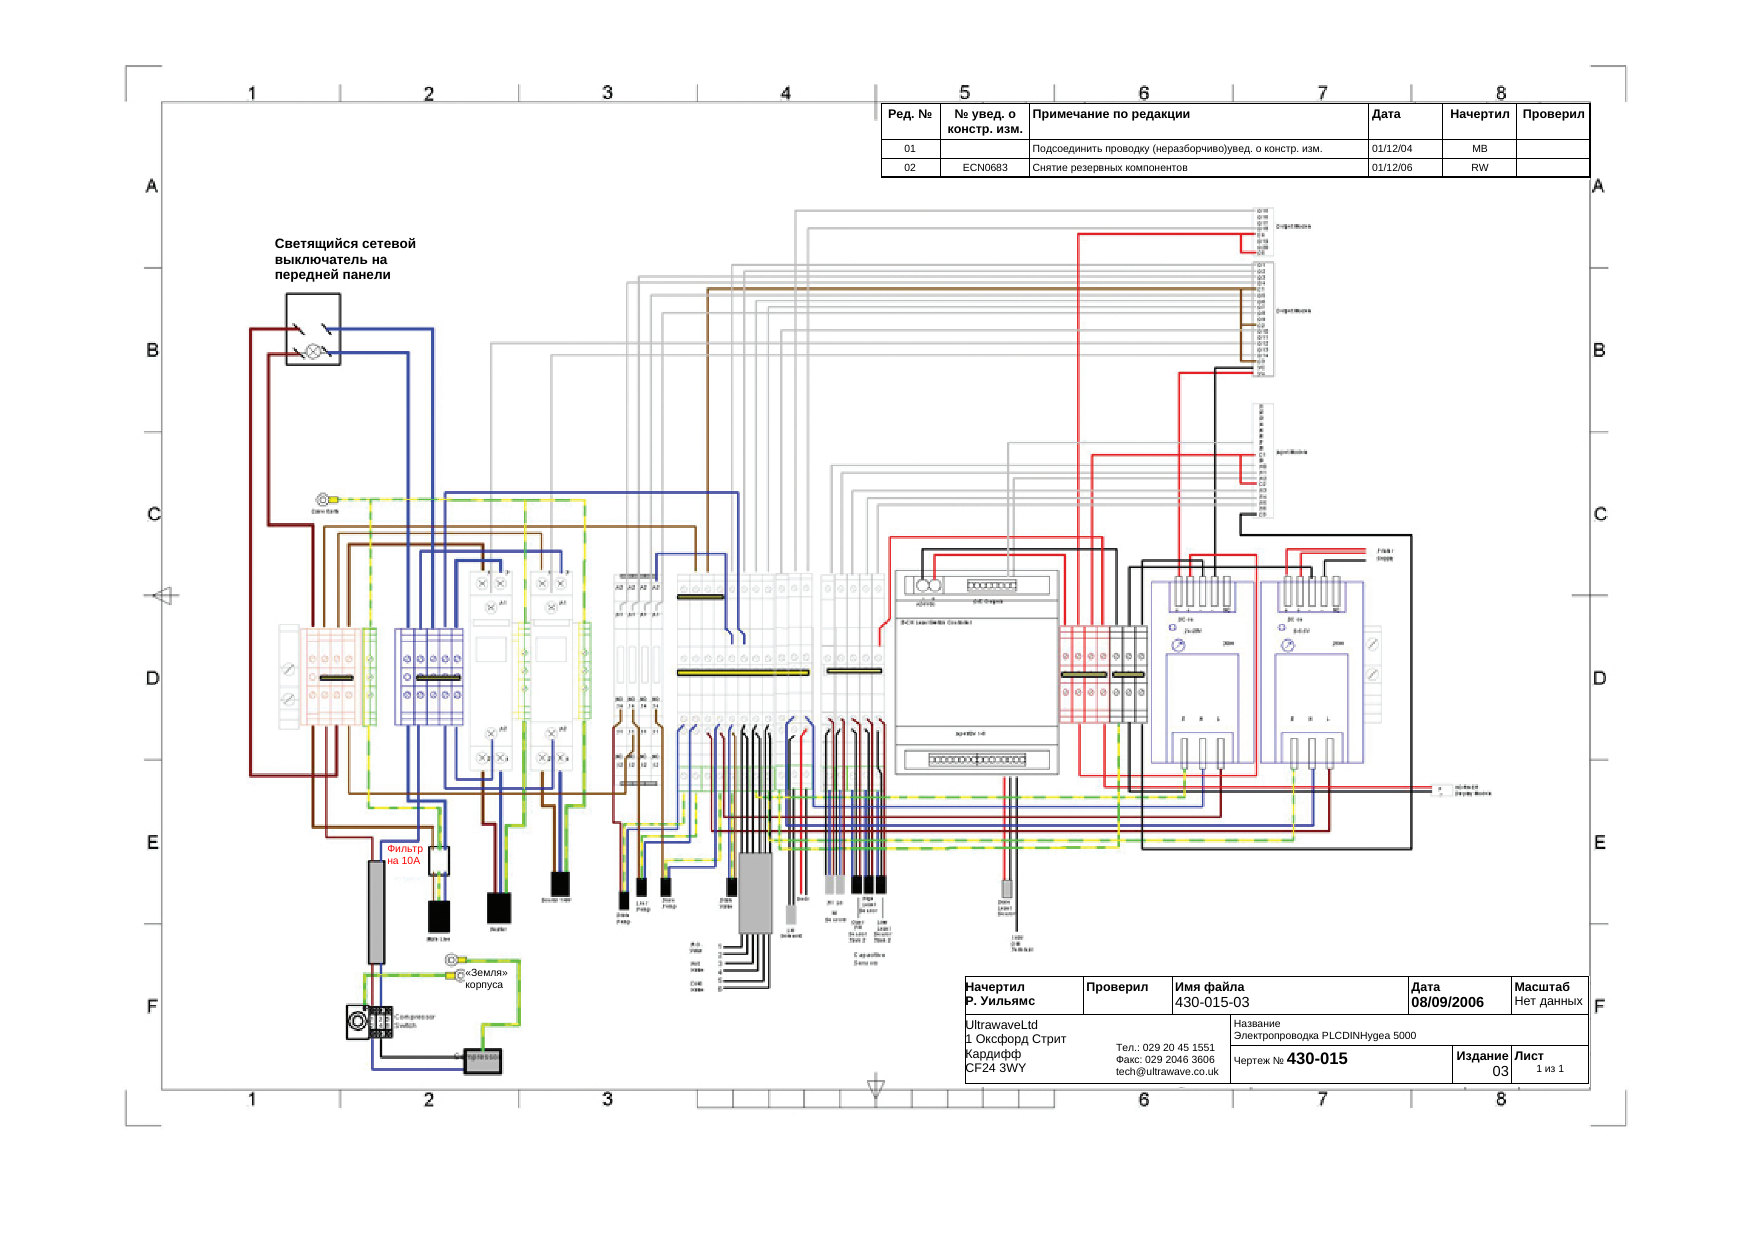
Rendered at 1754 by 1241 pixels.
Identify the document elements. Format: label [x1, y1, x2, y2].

picture [120, 59, 1634, 1130]
